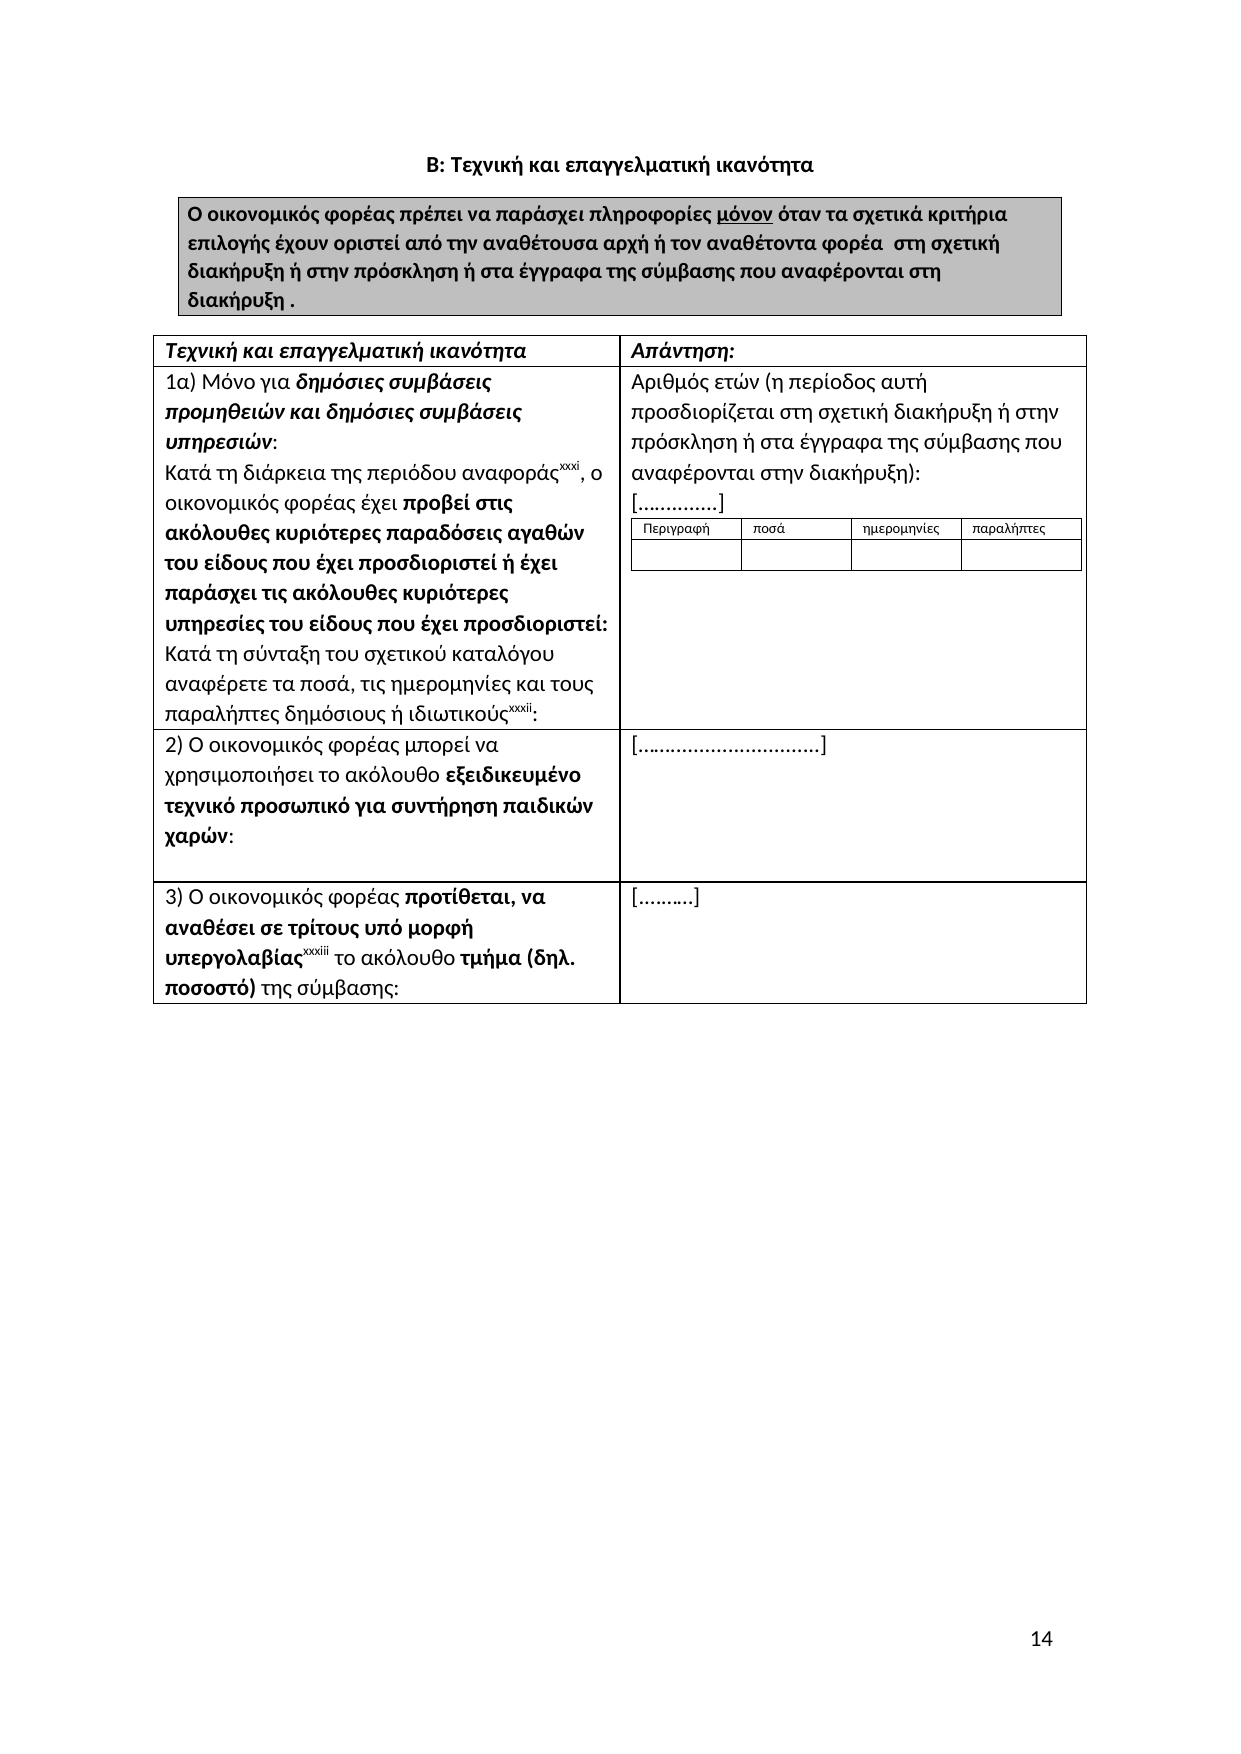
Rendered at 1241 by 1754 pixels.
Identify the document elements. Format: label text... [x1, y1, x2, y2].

table_header Τεχνική και επαγγελματική ικανότητα [154, 336, 619, 366]
table_cell 2) Ο οικονομικός φορέας μπορεί να χρησιμοποιήσει το ακόλουθο εξειδικευμένο τεχνικό προσωπικό για συντήρηση παιδικών χαρών: [154, 730, 619, 881]
table_cell [....……] [621, 883, 1086, 1003]
table_cell 3) Ο οικονομικός φορέας προτίθεται, να αναθέσει σε τρίτους υπό μορφή υπεργολαβίας το ακόλουθο τμήμα (δηλ. ποσοστό) της σύμβασης: [154, 883, 619, 1003]
table_cell Αριθμός ετών (η περίοδος αυτή προσδιορίζεται στη σχετική διακήρυξη ή στην πρόσκληση ή στα έγγραφα της σύμβασης που αναφέρονται στην διακήρυξη): […...........] [621, 367, 1086, 729]
text Ο οικονομικός φορέας πρέπει να παράσχει πληροφορίες μόνον όταν τα σχετικά κριτήρια επιλογής έχουν οριστεί από την αναθέτουσα αρχή ή τον αναθέτοντα φορέα στη σχετική διακήρυξη ή στην πρόσκληση ή στα έγγραφα της σύμβασης που αναφέρονται στη διακήρυξη . [179, 198, 1061, 315]
table_cell 1α) Μόνο για δημόσιες συμβάσεις προμηθειών και δημόσιες συμβάσεις υπηρεσιών: Κατά τη διάρκεια της περιόδου αναφοράς, ο οικονομικός φορέας έχει προβεί στις ακόλουθες κυριότερες παραδόσεις αγαθών του είδους που έχει προσδιοριστεί ή έχει παράσχει τις ακόλουθες κυριότερες υπηρεσίες του είδους που έχει προσδιοριστεί: Κατά τη σύνταξη του σχετικού καταλόγου αναφέρετε τα ποσά, τις ημερομηνίες και τους παραλήπτες δημόσιους ή ιδιωτικούς: [154, 367, 619, 729]
table_header Απάντηση: [621, 336, 1086, 366]
table_cell [……..........................] [621, 730, 1086, 881]
text Β: Τεχνική και επαγγελματική ικανότητα [187, 150, 1053, 178]
